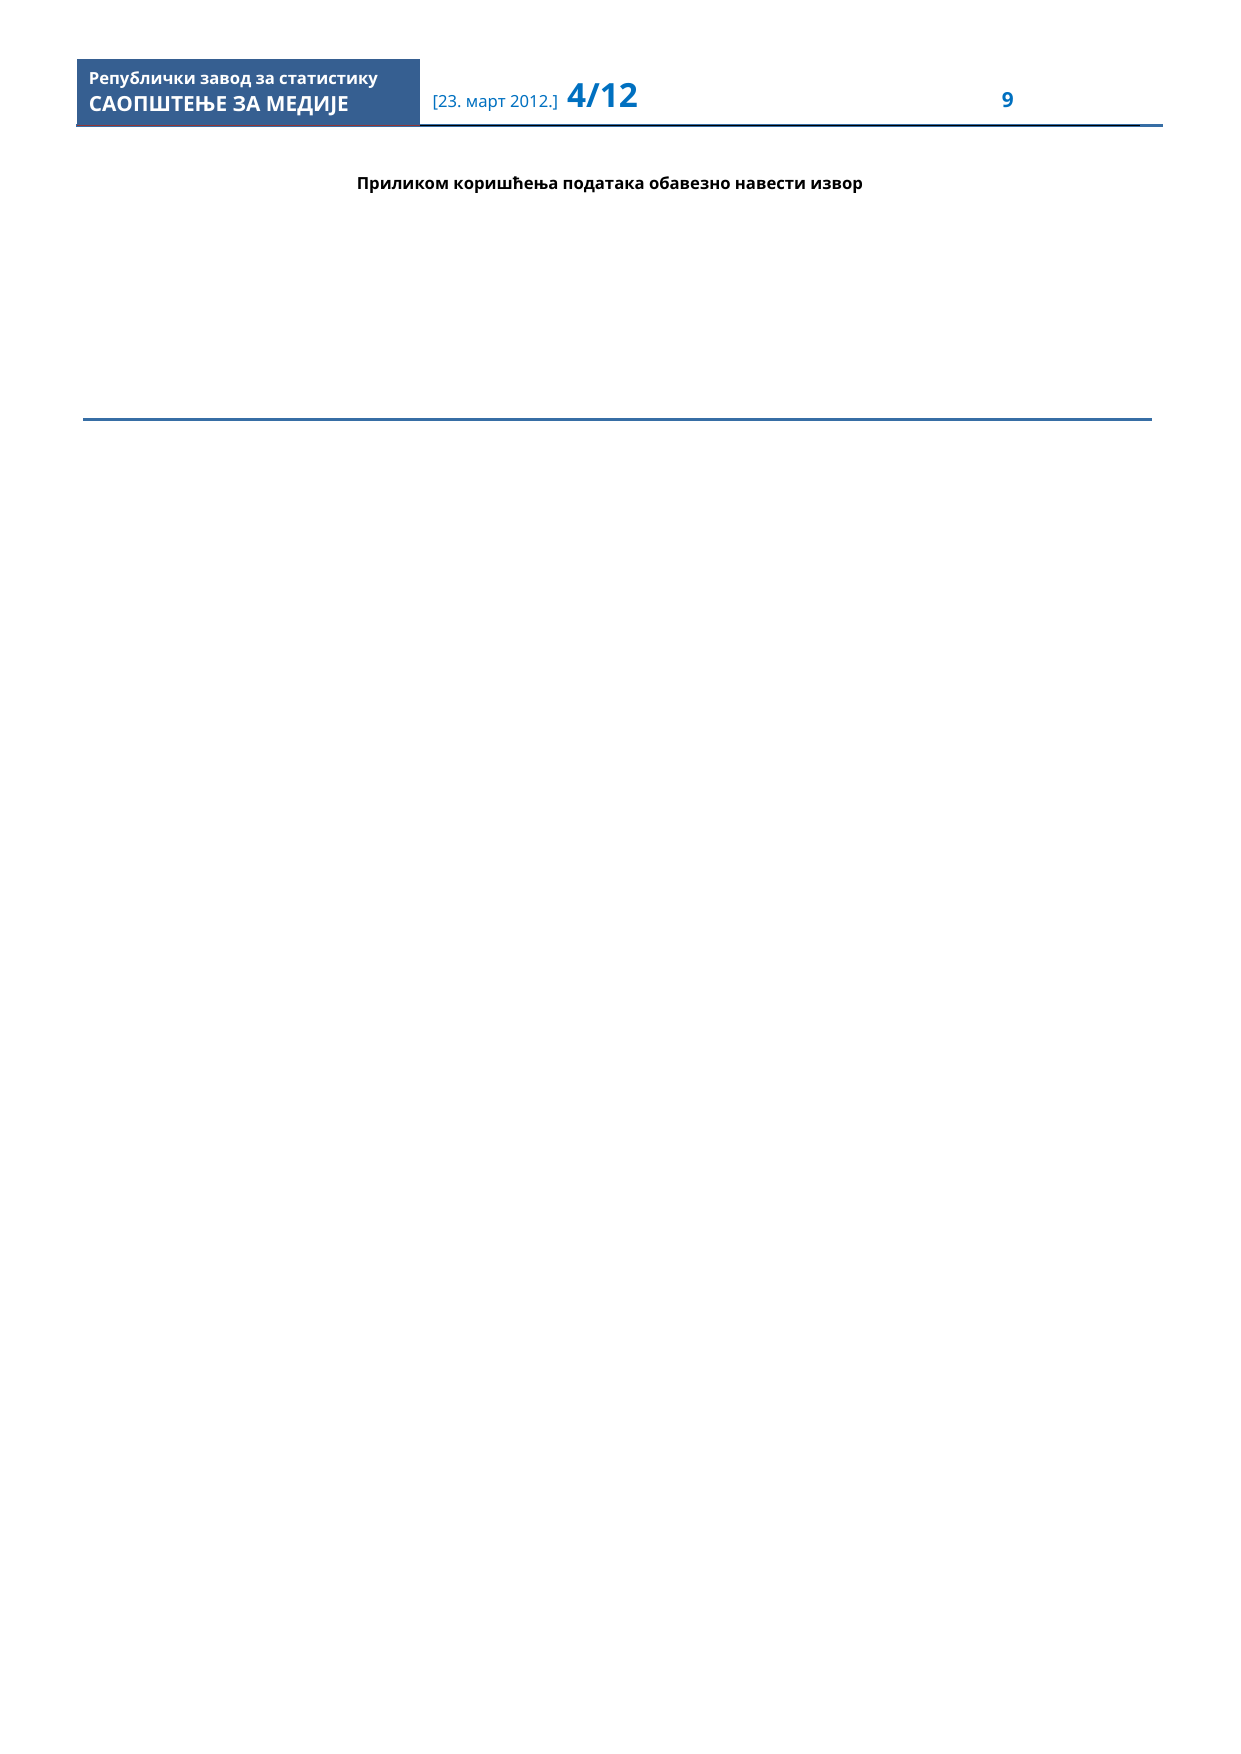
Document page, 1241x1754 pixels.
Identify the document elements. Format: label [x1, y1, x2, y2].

table_cell [81, 149, 1159, 194]
